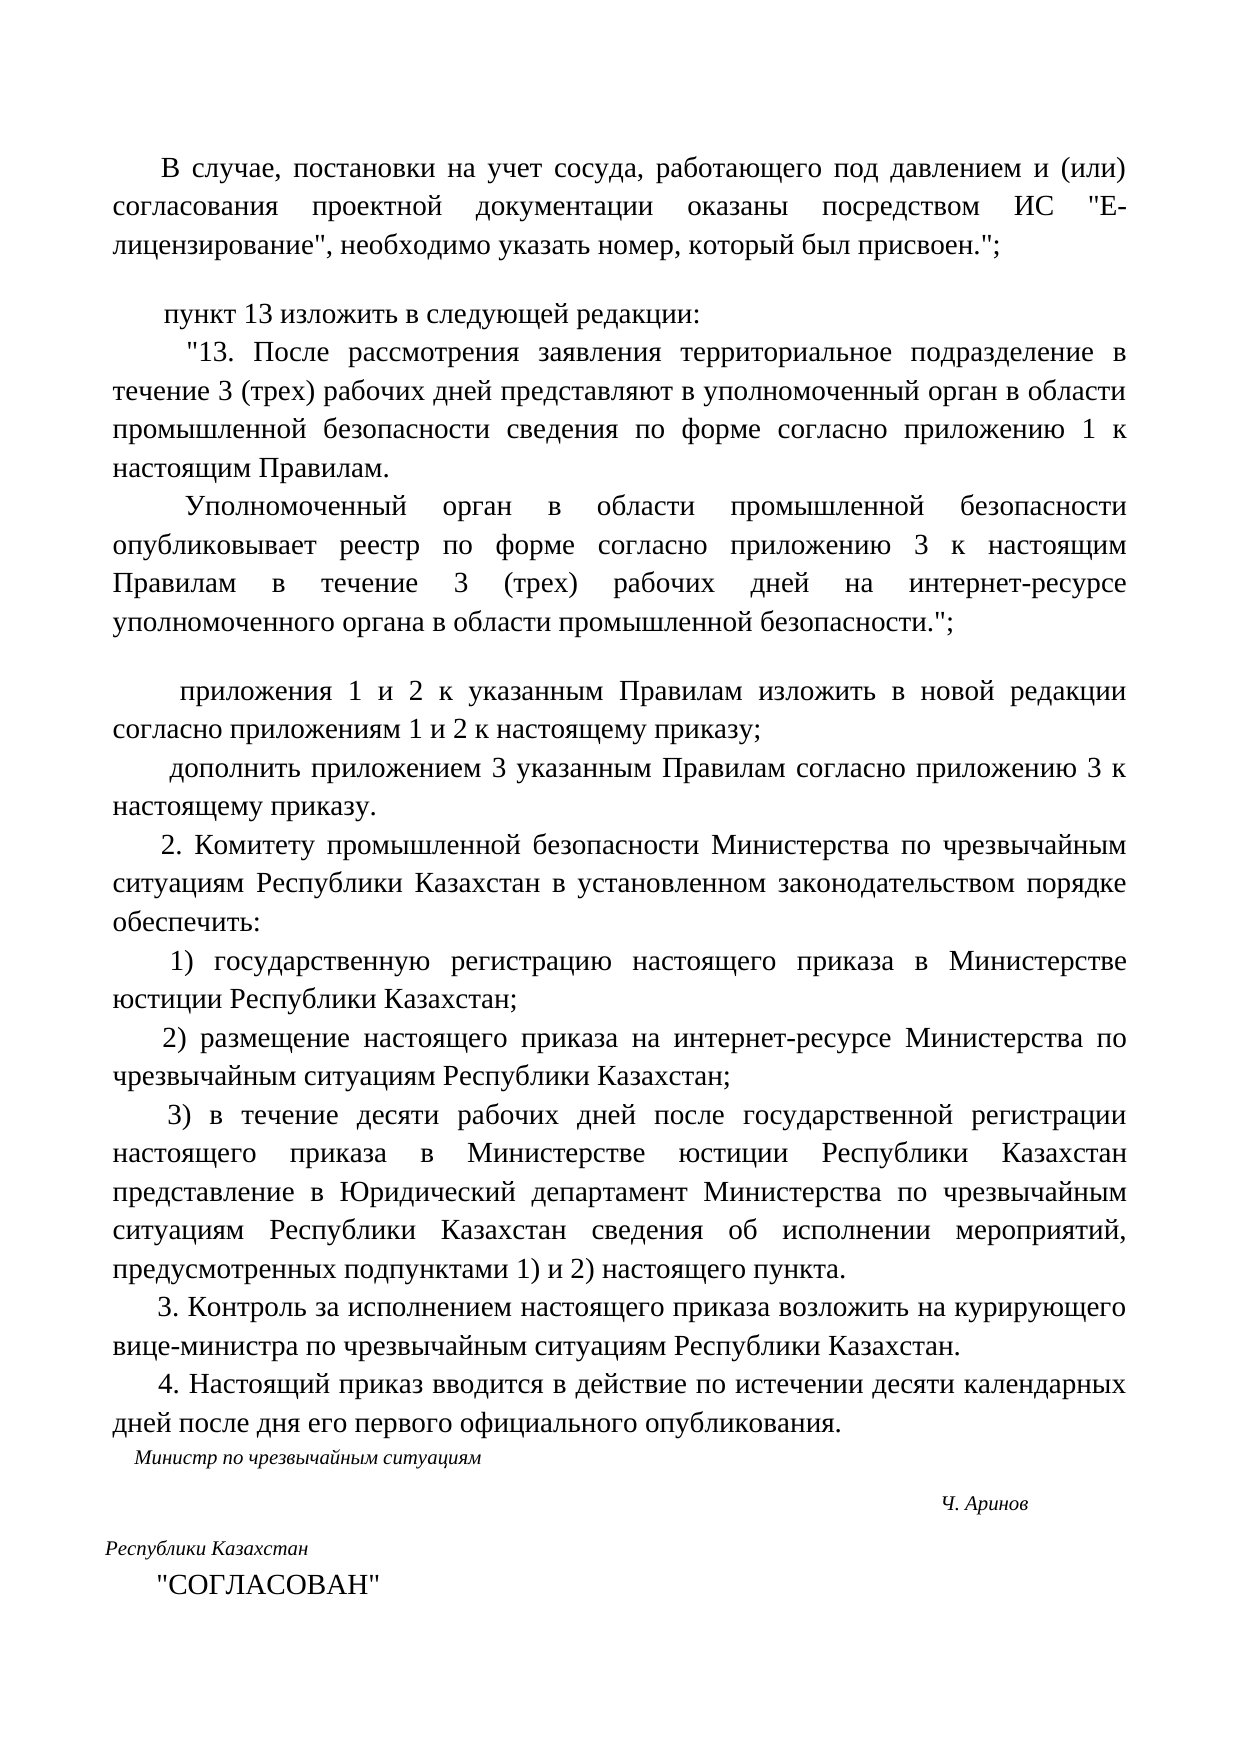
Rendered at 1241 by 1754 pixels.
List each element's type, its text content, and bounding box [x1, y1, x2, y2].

text 2. Комитету промышленной безопасности Министерства по чрезвычайным ситуациям Республики Казахстан в установленном законодательством порядке обеспечить: [112, 827, 1128, 938]
text приложения 1 и 2 к указанным Правилам изложить в новой редакции согласно приложениям 1 и 2 к настоящему приказу; [112, 673, 1128, 745]
text Уполномоченный орган в области промышленной безопасности опубликовывает реестр по форме согласно приложению 3 к настоящим Правилам в течение 3 (трех) рабочих дней на интернет-ресурсе уполномоченного органа в области промышленной безопасности."; [112, 488, 1128, 638]
text 1) государственную регистрацию настоящего приказа в Министерстве юстиции Республики Казахстан; [112, 943, 1128, 1015]
text "СОГЛАСОВАН" [112, 1567, 1128, 1601]
text 3. Контроль за исполнением настоящего приказа возложить на курирующего вице-министра по чрезвычайным ситуациям Республики Казахстан. [112, 1289, 1128, 1362]
text дополнить приложением 3 указанным Правилам согласно приложению 3 к настоящему приказу. [112, 750, 1128, 822]
text "13. После рассмотрения заявления территориальное подразделение в течение 3 (трех) рабочих дней представляют в уполномоченный орган в области промышленной безопасности сведения по форме согласно приложению 1 к настоящим Правилам. [112, 334, 1128, 483]
table_header Министр по чрезвычайным ситуациям Республики Казахстан [101, 1444, 939, 1567]
text В случае, постановки на учет сосуда, работающего под давлением и (или) согласования проектной документации оказаны посредством ИС "Е-лицензирование", необходимо указать номер, который был присвоен."; [112, 150, 1128, 261]
text 4. Настоящий приказ вводится в действие по истечении десяти календарных дней после дня его первого официального опубликования. [112, 1367, 1128, 1439]
text 3) в течение десяти рабочих дней после государственной регистрации настоящего приказа в Министерстве юстиции Республики Казахстан представление в Юридический департамент Министерства по чрезвычайным ситуациям Республики Казахстан сведения об исполнении мероприятий, предусмотренных подпунктами 1) и 2) настоящего пункта. [112, 1097, 1128, 1284]
text пункт 13 изложить в следующей редакции: [112, 296, 1128, 329]
table_header Ч. Аринов [939, 1444, 1240, 1567]
text 2) размещение настоящего приказа на интернет-ресурсе Министерства по чрезвычайным ситуациям Республики Казахстан; [112, 1020, 1128, 1092]
